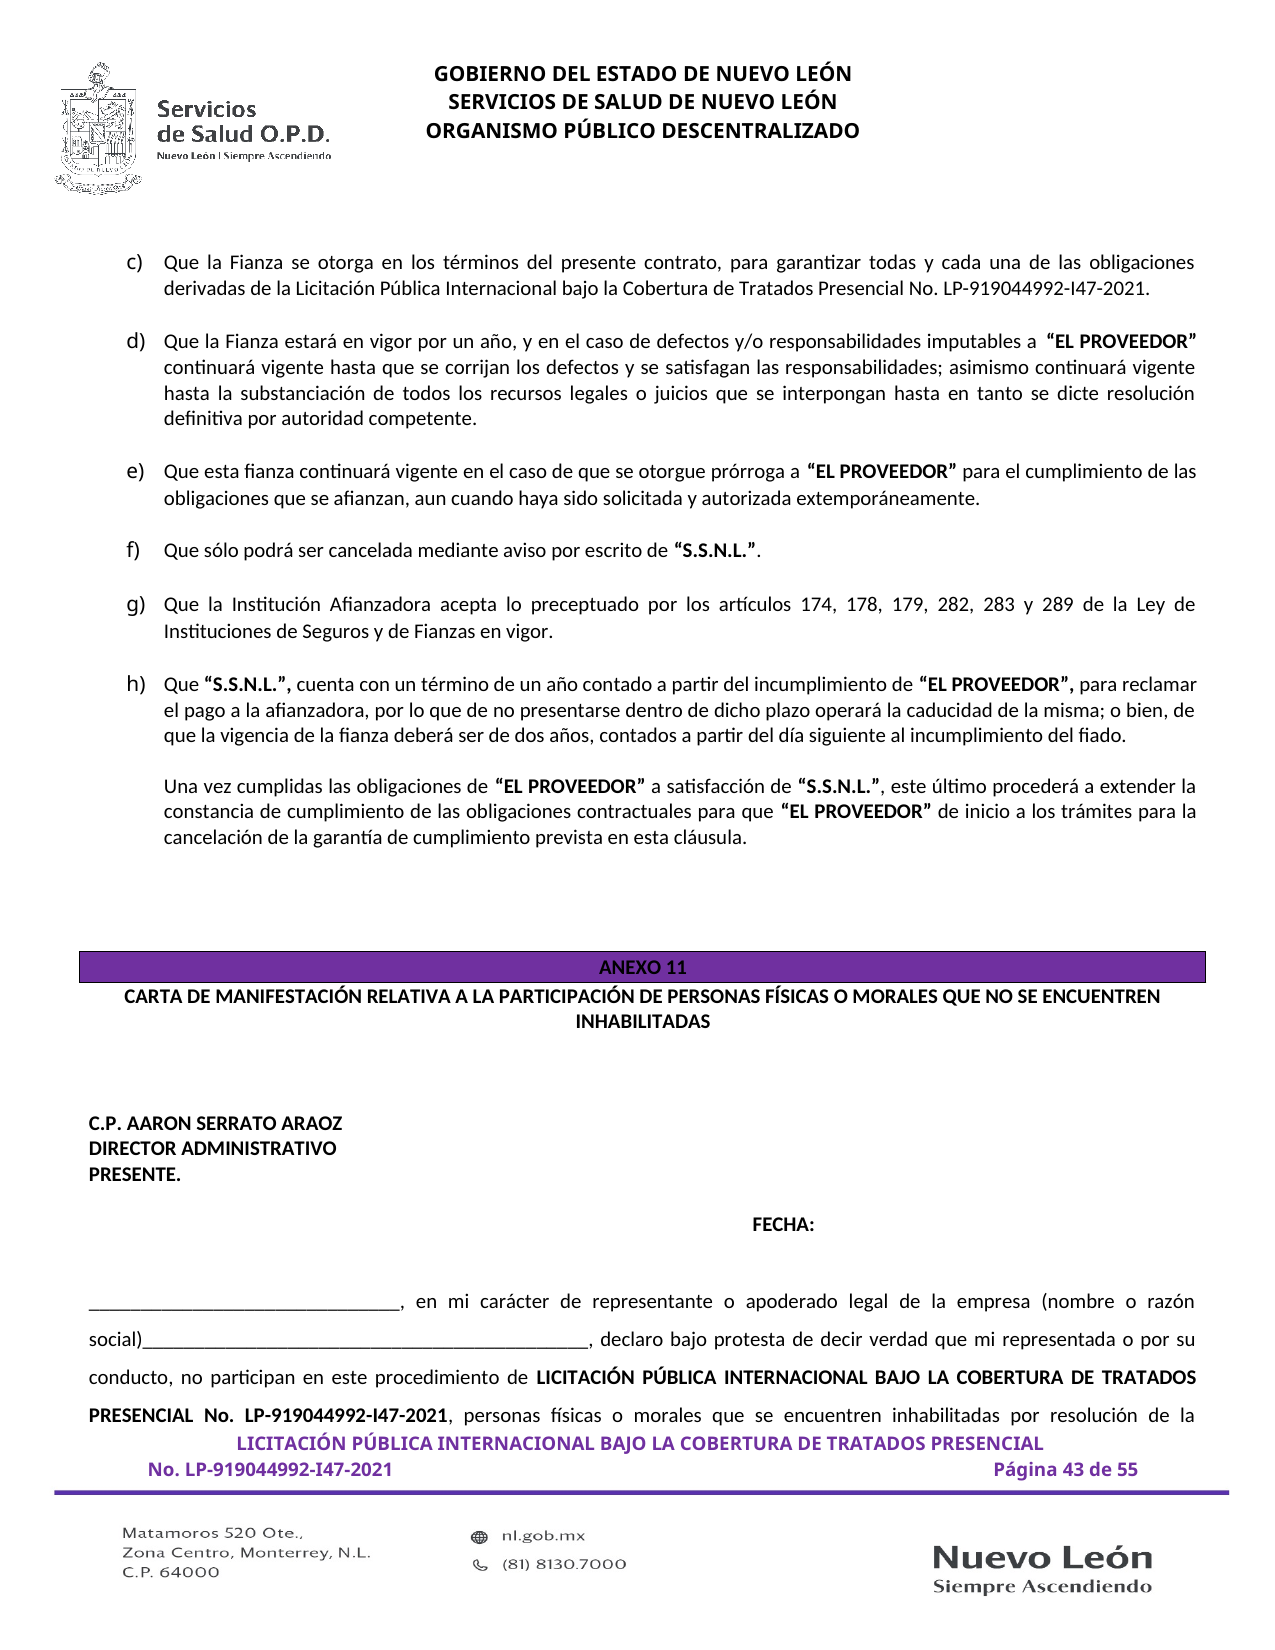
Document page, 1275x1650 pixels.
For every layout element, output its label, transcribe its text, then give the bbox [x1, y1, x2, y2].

list Que sólo podrá ser cancelada mediante aviso por escrito de “S.S.N.L.”. [126, 536, 1197, 564]
list Que la Institución Afianzadora acepta lo preceptuado por los artículos 174, 178, 179, 282, 283 y 289 de la Ley de Instituciones de Seguros y de Fianzas en vigor. [126, 589, 1197, 643]
text ANEXO 11 [80, 952, 1205, 982]
list Que “S.S.N.L.”, cuenta con un término de un año contado a partir del incumplimiento de “EL PROVEEDOR”, para reclamar el pago a la afianzadora, por lo que de no presentarse dentro de dicho plazo operará la caducidad de la misma; o bien, de que la vigencia de la fianza deberá ser de dos años, contados a partir del día siguiente al incumplimiento del fiado. [126, 669, 1197, 748]
list Que esta fianza continuará vigente en el caso de que se otorgue prórroga a “EL PROVEEDOR” para el cumplimiento de las obligaciones que se afianzan, aun cuando haya sido solicitada y autorizada extemporáneamente. [126, 456, 1197, 510]
text DIRECTOR ADMINISTRATIVO [89, 1135, 1197, 1161]
text PRESENTE. [89, 1161, 1197, 1186]
text Una vez cumplidas las obligaciones de “EL PROVEEDOR” a satisfacción de “S.S.N.L.”, este último procederá a extender la constancia de cumplimiento de las obligaciones contractuales para que “EL PROVEEDOR” de inicio a los trámites para la cancelación de la garantía de cumplimiento prevista en esta cláusula. [164, 773, 1197, 849]
list Que la Fianza estará en vigor por un año, y en el caso de defectos y/o responsabilidades imputables a “EL PROVEEDOR” continuará vigente hasta que se corrijan los defectos y se satisfagan las responsabilidades; asimismo continuará vigente hasta la substanciación de todos los recursos legales o juicios que se interpongan hasta en tanto se dicte resolución definitiva por autoridad competente. [126, 326, 1197, 431]
text CARTA DE MANIFESTACIÓN RELATIVA A LA PARTICIPACIÓN DE PERSONAS FÍSICAS O MORALES QUE NO SE ENCUENTREN INHABILITADAS [89, 983, 1197, 1034]
list Que la Fianza se otorga en los términos del presente contrato, para garantizar todas y cada una de las obligaciones derivadas de la Licitación Pública Internacional bajo la Cobertura de Tratados Presencial No. LP-919044992-I47-2021. [126, 247, 1197, 301]
picture [49, 1486, 1230, 1603]
text C.P. AARON SERRATO ARAOZ [89, 1110, 1197, 1135]
picture [19, 6, 366, 251]
text FECHA: [679, 1212, 1197, 1237]
